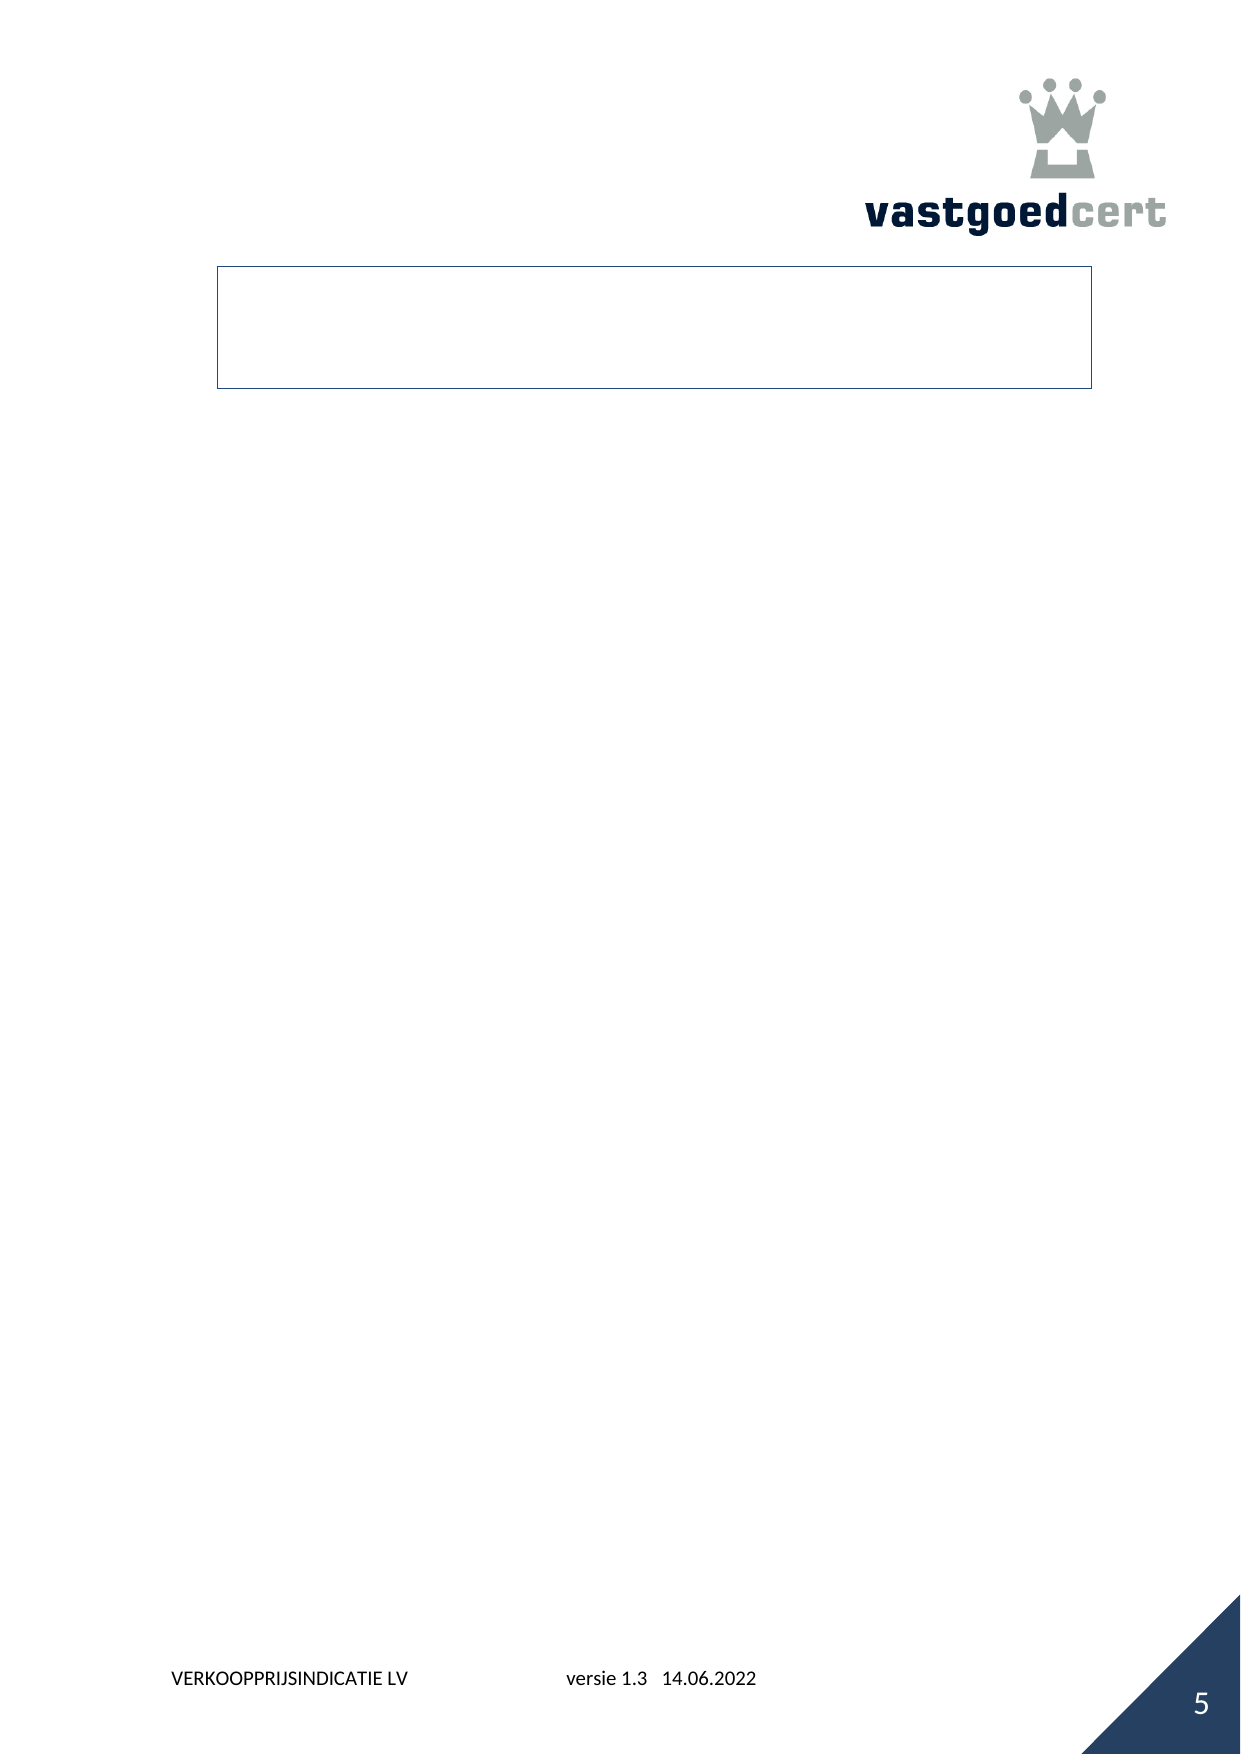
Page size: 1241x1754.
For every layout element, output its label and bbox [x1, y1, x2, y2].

picture [844, 54, 1195, 270]
table_header [218, 267, 1091, 388]
